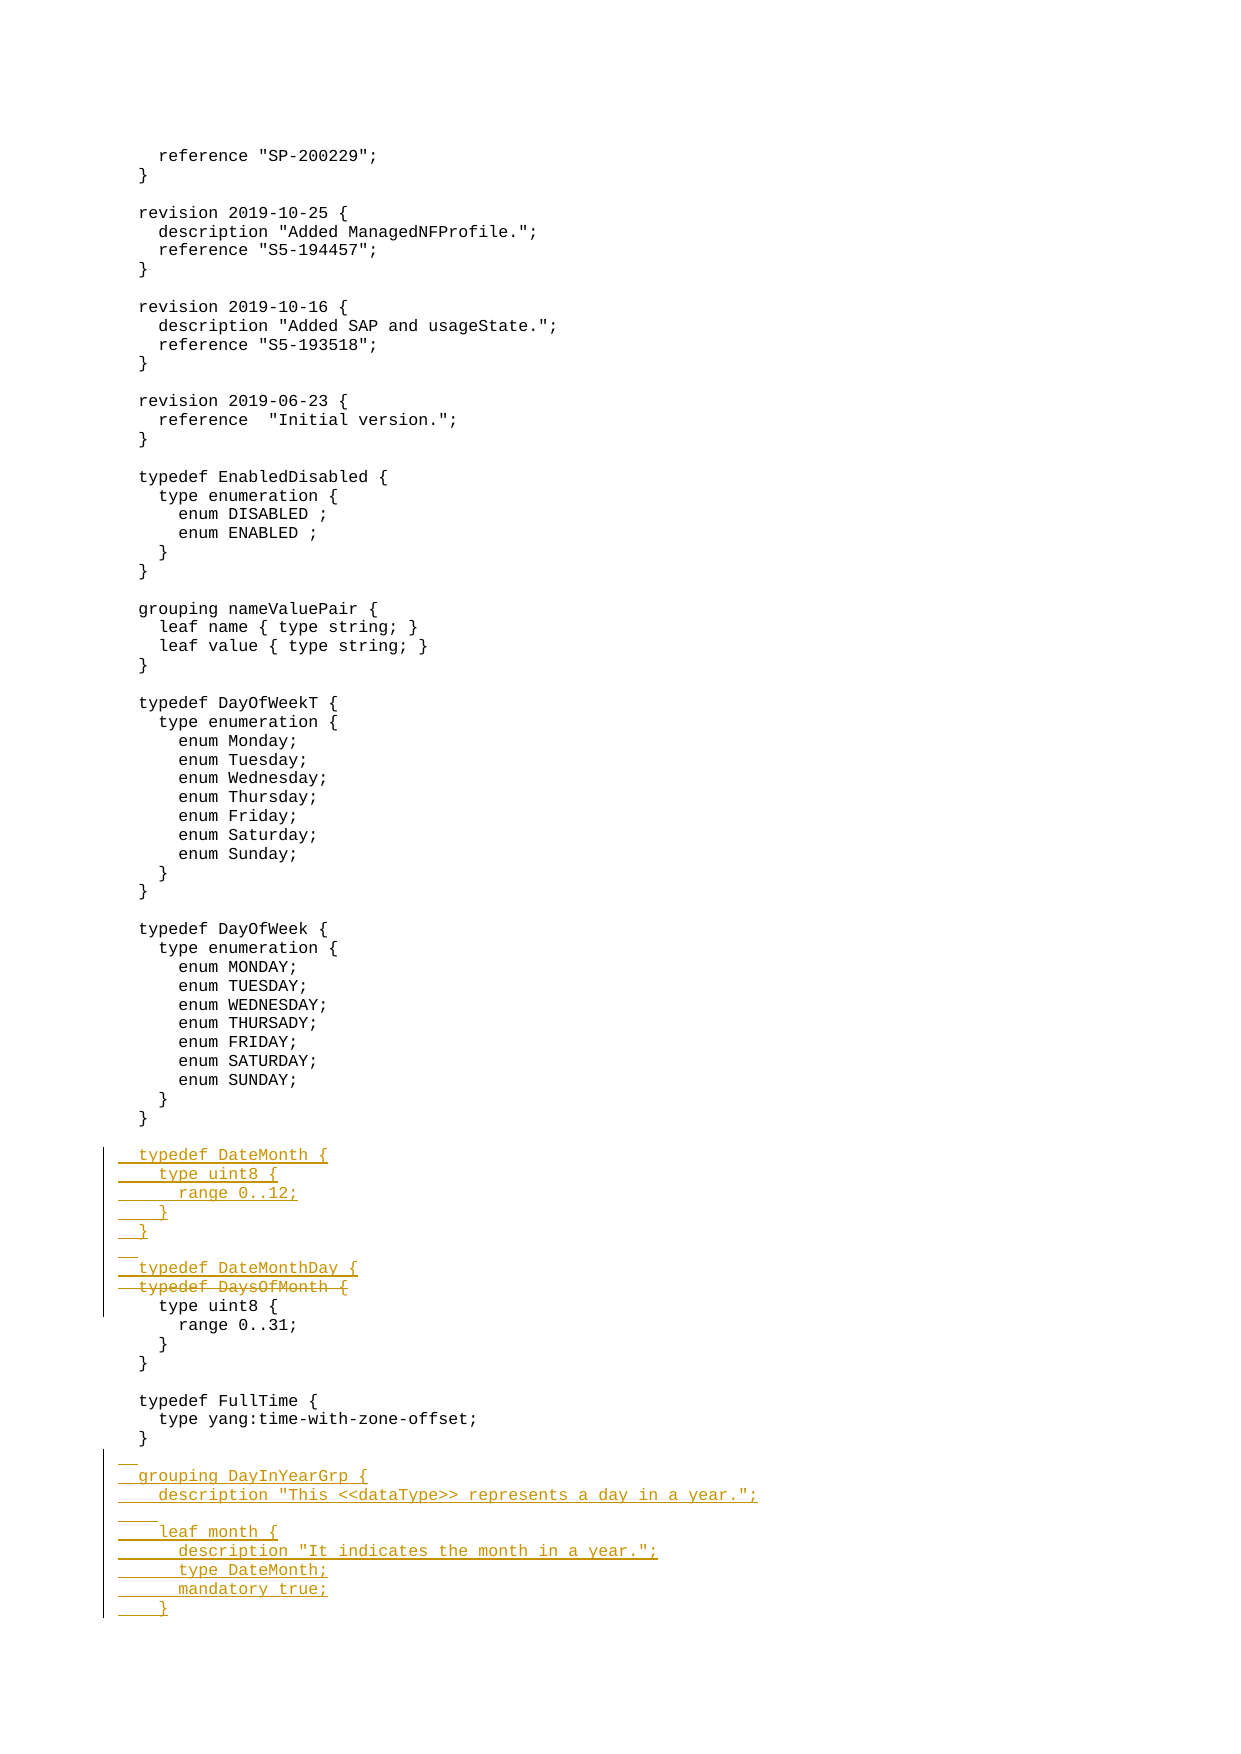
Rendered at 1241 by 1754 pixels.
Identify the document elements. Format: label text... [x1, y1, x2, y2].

text revision 2019-10-25 { [118, 204, 1122, 223]
text } [118, 1354, 1122, 1373]
text } [118, 657, 1122, 676]
text } [118, 1109, 1122, 1128]
text } [118, 883, 1122, 902]
text type uint8 { [118, 1298, 1122, 1317]
text enum WEDNESDAY; [118, 996, 1122, 1015]
text } [118, 431, 1122, 449]
text grouping nameValuePair { [118, 600, 1122, 619]
text enum DISABLED ; [118, 506, 1122, 525]
text enum THURSADY; [118, 1015, 1122, 1034]
text description "Added SAP and usageState."; [118, 317, 1122, 336]
text } [118, 167, 1122, 185]
text reference "S5-194457"; [118, 242, 1122, 261]
text range 0..31; [118, 1317, 1122, 1336]
text enum Friday; [118, 808, 1122, 826]
text enum TUESDAY; [118, 977, 1122, 996]
text description "Added ManagedNFProfile."; [118, 223, 1122, 242]
text enum Sunday; [118, 845, 1122, 864]
text } [118, 261, 1122, 280]
text } [118, 1090, 1122, 1109]
text reference "S5-193518"; [118, 336, 1122, 355]
text type enumeration { [118, 713, 1122, 732]
text } [118, 864, 1122, 883]
text enum SUNDAY; [118, 1072, 1122, 1090]
text } [118, 355, 1122, 374]
text typedef DayOfWeekT { [118, 694, 1122, 713]
text type yang:time-with-zone-offset; [118, 1411, 1122, 1430]
text reference "Initial version."; [118, 412, 1122, 431]
text typedef EnabledDisabled { [118, 468, 1122, 487]
text enum SATURDAY; [118, 1053, 1122, 1072]
text } [118, 1430, 1122, 1449]
text enum Saturday; [118, 826, 1122, 845]
text } [118, 562, 1122, 581]
text reference "SP-200229"; [118, 148, 1122, 167]
text enum FRIDAY; [118, 1034, 1122, 1053]
text typedef FullTime { [118, 1392, 1122, 1411]
text type enumeration { [118, 939, 1122, 958]
text enum Thursday; [118, 789, 1122, 808]
text enum Wednesday; [118, 770, 1122, 789]
text leaf name { type string; } [118, 619, 1122, 638]
text } [118, 1336, 1122, 1354]
text enum MONDAY; [118, 958, 1122, 977]
text type enumeration { [118, 487, 1122, 506]
text enum Tuesday; [118, 751, 1122, 770]
text revision 2019-06-23 { [118, 393, 1122, 412]
text revision 2019-10-16 { [118, 298, 1122, 317]
text typedef DayOfWeek { [118, 921, 1122, 939]
text leaf value { type string; } [118, 638, 1122, 657]
text enum ENABLED ; [118, 525, 1122, 544]
text } [118, 544, 1122, 562]
text enum Monday; [118, 732, 1122, 751]
